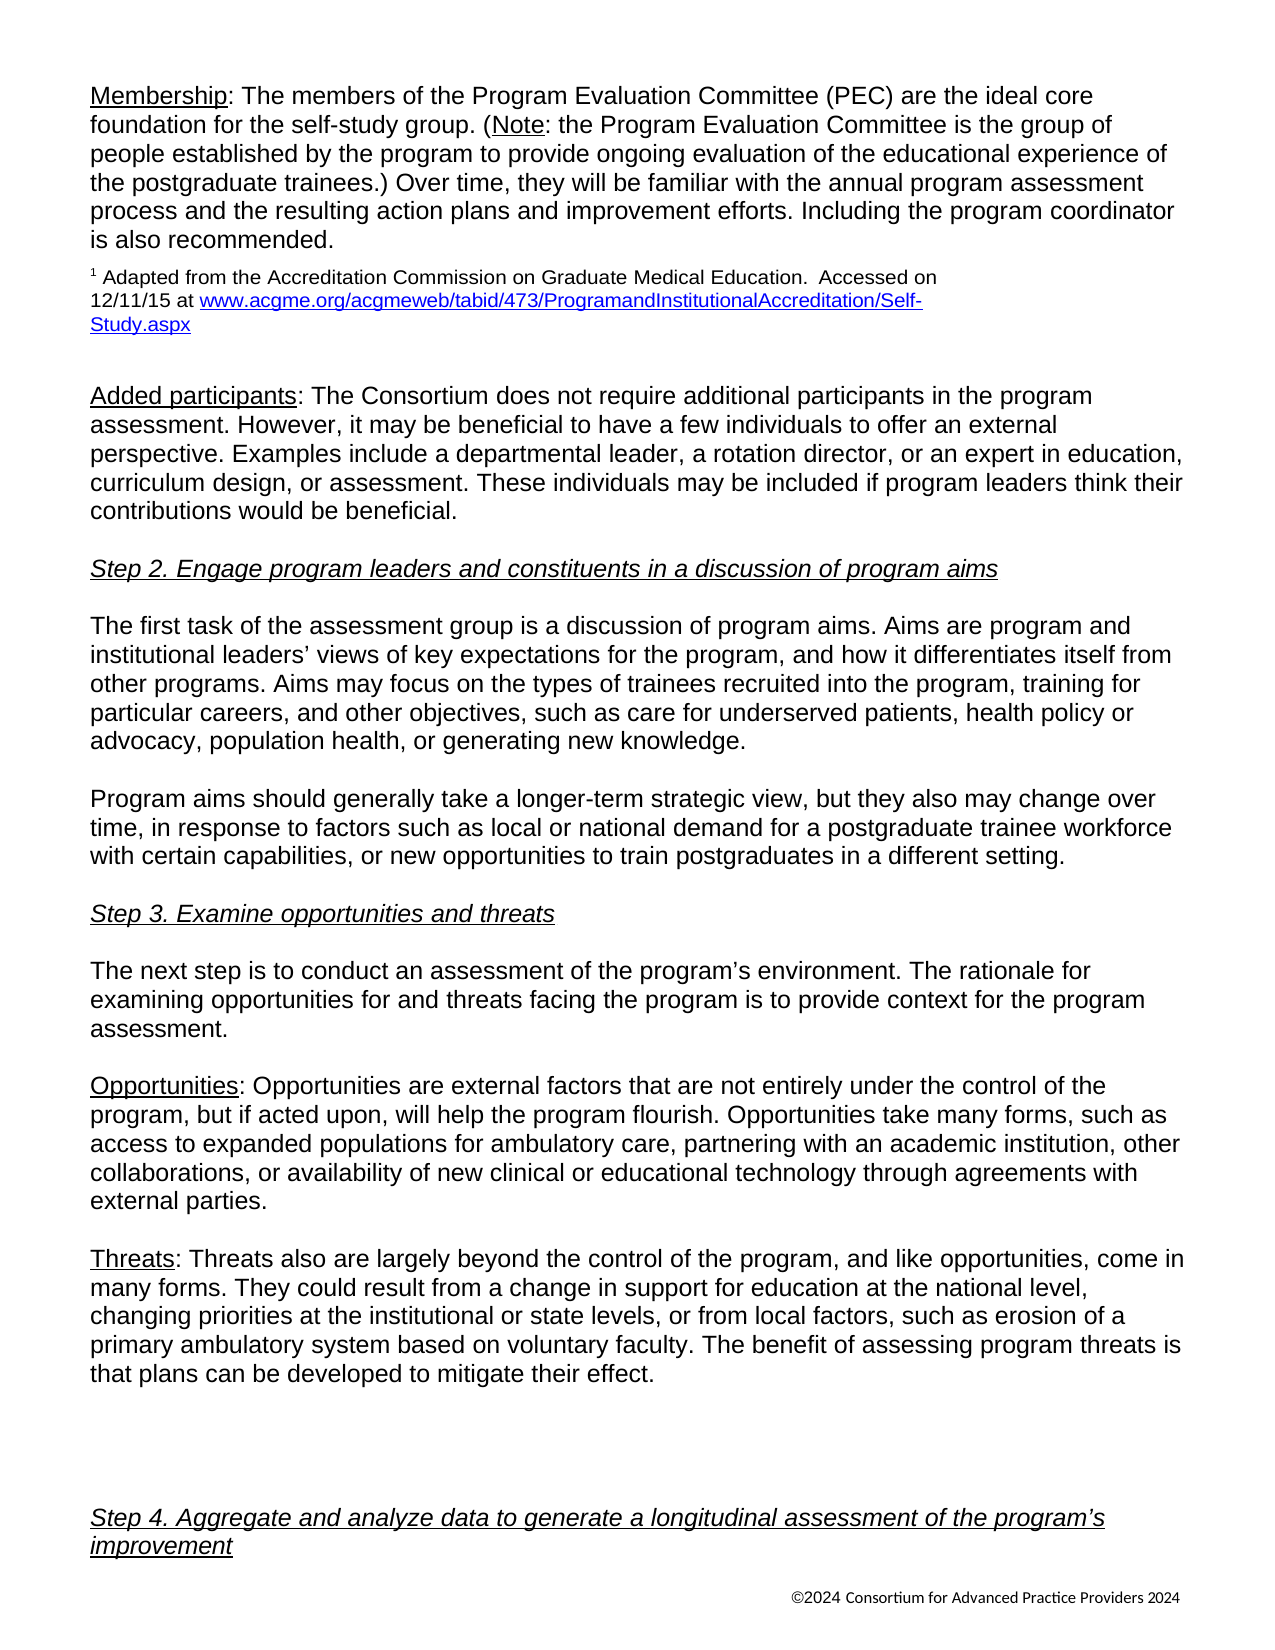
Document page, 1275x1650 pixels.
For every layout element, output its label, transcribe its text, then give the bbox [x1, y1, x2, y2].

text Membership: The members of the Program Evaluation Committee (PEC) are the ideal core foundation for the self-study group. (Note: the Program Evaluation Committee is the group of people established by the program to provide ongoing evaluation of the educational experience of the postgraduate trainees.) Over time, they will be familiar with the annual program assessment process and the resulting action plans and improvement efforts. Including the program coordinator is also recommended. [90, 81, 1176, 254]
text Step 3. Examine opportunities and threats [90, 899, 1208, 927]
text Step 4. Aggregate and analyze data to generate a longitudinal assessment of the program’s improvement [90, 1503, 1176, 1560]
text The first task of the assessment group is a discussion of program aims. Aims are program and institutional leaders’ views of key expectations for the program, and how it differentiates itself from other programs. Aims may focus on the types of trainees recruited into the program, training for particular careers, and other objectives, such as care for underserved patients, health policy or advocacy, population health, or generating new knowledge. [90, 611, 1176, 755]
text Threats: Threats also are largely beyond the control of the program, and like opportunities, come in many forms. They could result from a change in support for education at the national level, changing priorities at the institutional or state levels, or from local factors, such as erosion of a primary ambulatory system based on voluntary faculty. The benefit of assessing program threats is that plans can be developed to mitigate their effect. [90, 1244, 1187, 1388]
text Program aims should generally take a longer-term strategic view, but they also may change over time, in response to factors such as local or national demand for a postgraduate trainee workforce with certain capabilities, or new opportunities to train postgraduates in a different setting. [90, 784, 1176, 870]
text Added participants: The Consortium does not require additional participants in the program assessment. However, it may be beneficial to have a few individuals to offer an external perspective. Examples include a departmental leader, a rotation director, or an expert in education, curriculum design, or assessment. These individuals may be included if program leaders think their contributions would be beneficial. [90, 381, 1187, 525]
text The next step is to conduct an assessment of the program’s environment. The rationale for examining opportunities for and threats facing the program is to provide context for the program assessment. [90, 956, 1176, 1042]
text 1 Adapted from the Accreditation Commission on Graduate Medical Education. Accessed on 12/11/15 at www.acgme.org/acgmeweb/tabid/473/ProgramandInstitutionalAccreditation/Self-Study.aspx [90, 266, 1009, 336]
text Opportunities: Opportunities are external factors that are not entirely under the control of the program, but if acted upon, will help the program flourish. Opportunities take many forms, such as access to expanded populations for ambulatory care, partnering with an academic institution, other collaborations, or availability of new clinical or educational technology through agreements with external parties. [90, 1071, 1187, 1215]
text Step 2. Engage program leaders and constituents in a discussion of program aims [90, 554, 1208, 582]
